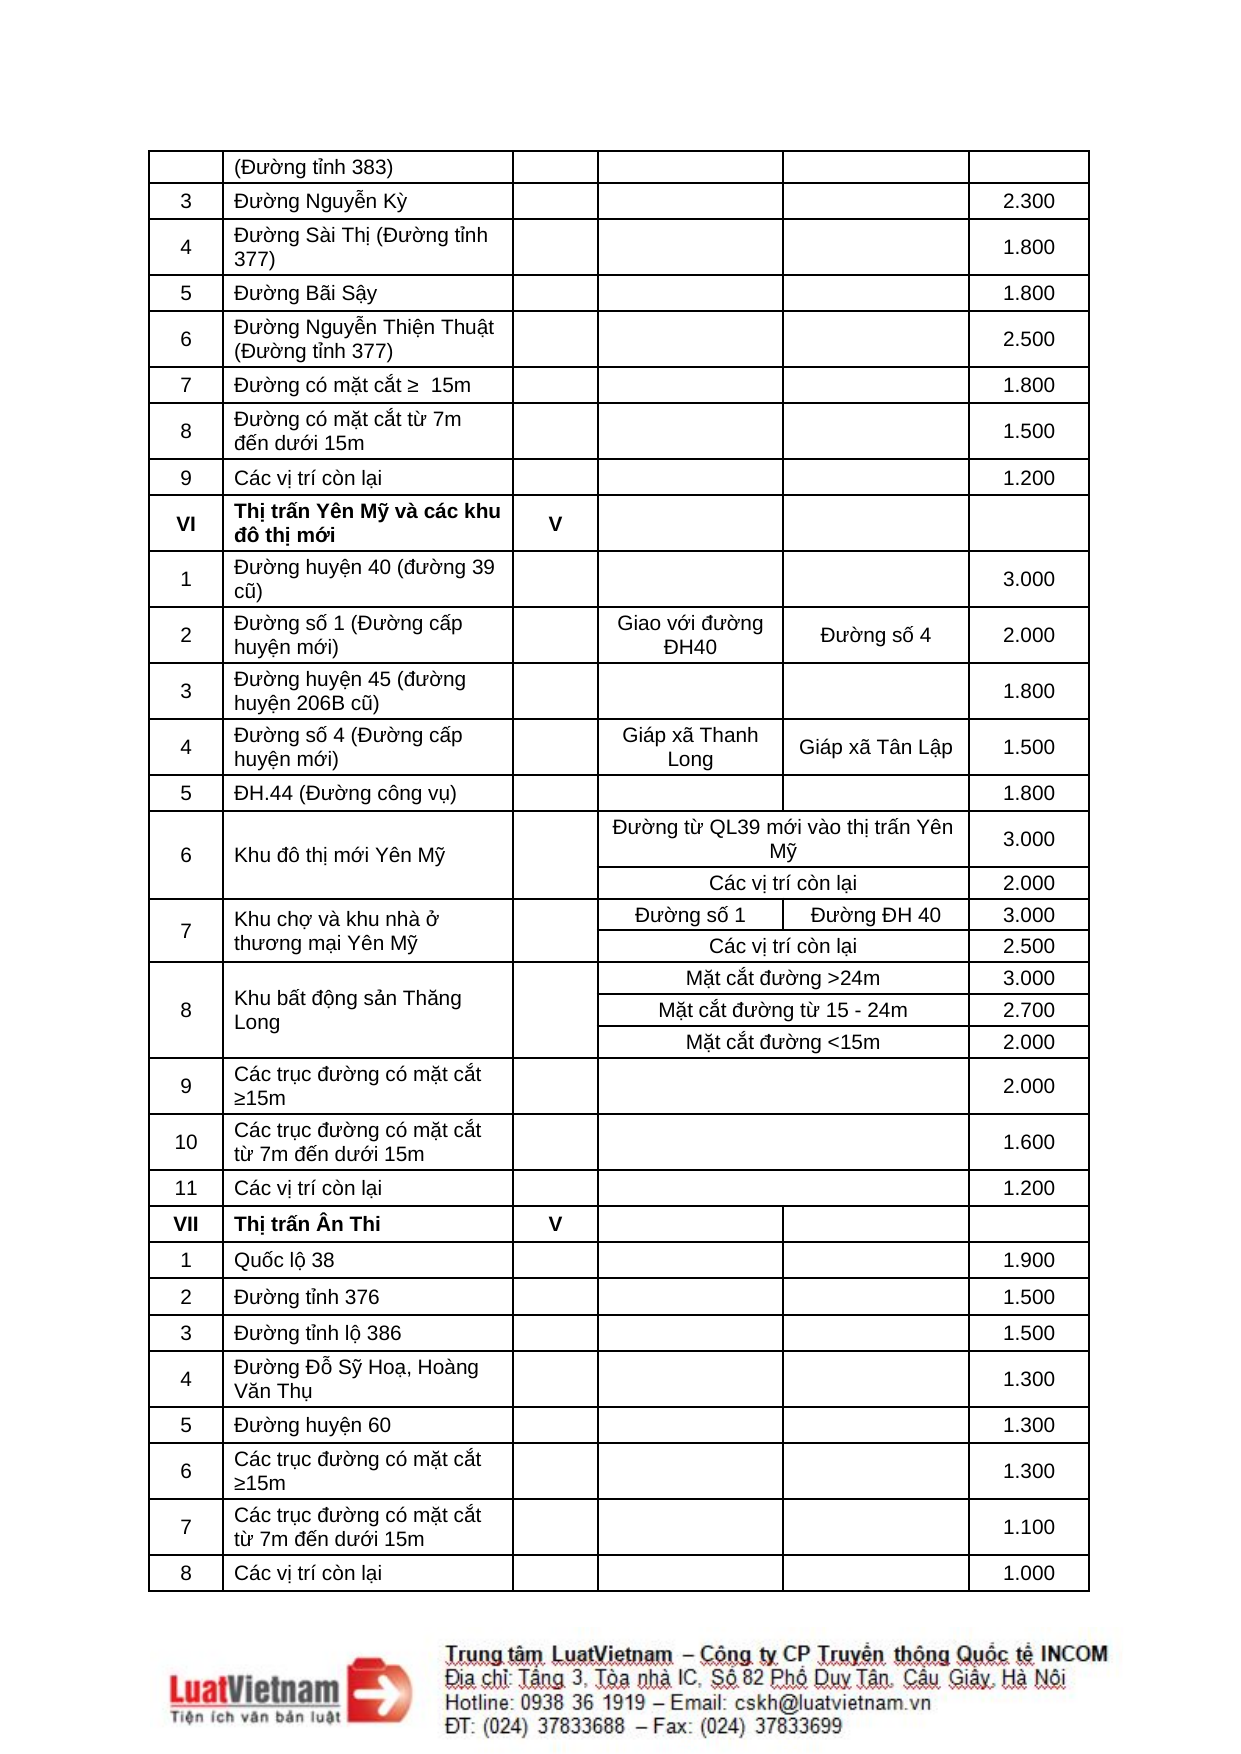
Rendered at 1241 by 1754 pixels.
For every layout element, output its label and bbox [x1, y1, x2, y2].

picture [150, 1627, 1124, 1754]
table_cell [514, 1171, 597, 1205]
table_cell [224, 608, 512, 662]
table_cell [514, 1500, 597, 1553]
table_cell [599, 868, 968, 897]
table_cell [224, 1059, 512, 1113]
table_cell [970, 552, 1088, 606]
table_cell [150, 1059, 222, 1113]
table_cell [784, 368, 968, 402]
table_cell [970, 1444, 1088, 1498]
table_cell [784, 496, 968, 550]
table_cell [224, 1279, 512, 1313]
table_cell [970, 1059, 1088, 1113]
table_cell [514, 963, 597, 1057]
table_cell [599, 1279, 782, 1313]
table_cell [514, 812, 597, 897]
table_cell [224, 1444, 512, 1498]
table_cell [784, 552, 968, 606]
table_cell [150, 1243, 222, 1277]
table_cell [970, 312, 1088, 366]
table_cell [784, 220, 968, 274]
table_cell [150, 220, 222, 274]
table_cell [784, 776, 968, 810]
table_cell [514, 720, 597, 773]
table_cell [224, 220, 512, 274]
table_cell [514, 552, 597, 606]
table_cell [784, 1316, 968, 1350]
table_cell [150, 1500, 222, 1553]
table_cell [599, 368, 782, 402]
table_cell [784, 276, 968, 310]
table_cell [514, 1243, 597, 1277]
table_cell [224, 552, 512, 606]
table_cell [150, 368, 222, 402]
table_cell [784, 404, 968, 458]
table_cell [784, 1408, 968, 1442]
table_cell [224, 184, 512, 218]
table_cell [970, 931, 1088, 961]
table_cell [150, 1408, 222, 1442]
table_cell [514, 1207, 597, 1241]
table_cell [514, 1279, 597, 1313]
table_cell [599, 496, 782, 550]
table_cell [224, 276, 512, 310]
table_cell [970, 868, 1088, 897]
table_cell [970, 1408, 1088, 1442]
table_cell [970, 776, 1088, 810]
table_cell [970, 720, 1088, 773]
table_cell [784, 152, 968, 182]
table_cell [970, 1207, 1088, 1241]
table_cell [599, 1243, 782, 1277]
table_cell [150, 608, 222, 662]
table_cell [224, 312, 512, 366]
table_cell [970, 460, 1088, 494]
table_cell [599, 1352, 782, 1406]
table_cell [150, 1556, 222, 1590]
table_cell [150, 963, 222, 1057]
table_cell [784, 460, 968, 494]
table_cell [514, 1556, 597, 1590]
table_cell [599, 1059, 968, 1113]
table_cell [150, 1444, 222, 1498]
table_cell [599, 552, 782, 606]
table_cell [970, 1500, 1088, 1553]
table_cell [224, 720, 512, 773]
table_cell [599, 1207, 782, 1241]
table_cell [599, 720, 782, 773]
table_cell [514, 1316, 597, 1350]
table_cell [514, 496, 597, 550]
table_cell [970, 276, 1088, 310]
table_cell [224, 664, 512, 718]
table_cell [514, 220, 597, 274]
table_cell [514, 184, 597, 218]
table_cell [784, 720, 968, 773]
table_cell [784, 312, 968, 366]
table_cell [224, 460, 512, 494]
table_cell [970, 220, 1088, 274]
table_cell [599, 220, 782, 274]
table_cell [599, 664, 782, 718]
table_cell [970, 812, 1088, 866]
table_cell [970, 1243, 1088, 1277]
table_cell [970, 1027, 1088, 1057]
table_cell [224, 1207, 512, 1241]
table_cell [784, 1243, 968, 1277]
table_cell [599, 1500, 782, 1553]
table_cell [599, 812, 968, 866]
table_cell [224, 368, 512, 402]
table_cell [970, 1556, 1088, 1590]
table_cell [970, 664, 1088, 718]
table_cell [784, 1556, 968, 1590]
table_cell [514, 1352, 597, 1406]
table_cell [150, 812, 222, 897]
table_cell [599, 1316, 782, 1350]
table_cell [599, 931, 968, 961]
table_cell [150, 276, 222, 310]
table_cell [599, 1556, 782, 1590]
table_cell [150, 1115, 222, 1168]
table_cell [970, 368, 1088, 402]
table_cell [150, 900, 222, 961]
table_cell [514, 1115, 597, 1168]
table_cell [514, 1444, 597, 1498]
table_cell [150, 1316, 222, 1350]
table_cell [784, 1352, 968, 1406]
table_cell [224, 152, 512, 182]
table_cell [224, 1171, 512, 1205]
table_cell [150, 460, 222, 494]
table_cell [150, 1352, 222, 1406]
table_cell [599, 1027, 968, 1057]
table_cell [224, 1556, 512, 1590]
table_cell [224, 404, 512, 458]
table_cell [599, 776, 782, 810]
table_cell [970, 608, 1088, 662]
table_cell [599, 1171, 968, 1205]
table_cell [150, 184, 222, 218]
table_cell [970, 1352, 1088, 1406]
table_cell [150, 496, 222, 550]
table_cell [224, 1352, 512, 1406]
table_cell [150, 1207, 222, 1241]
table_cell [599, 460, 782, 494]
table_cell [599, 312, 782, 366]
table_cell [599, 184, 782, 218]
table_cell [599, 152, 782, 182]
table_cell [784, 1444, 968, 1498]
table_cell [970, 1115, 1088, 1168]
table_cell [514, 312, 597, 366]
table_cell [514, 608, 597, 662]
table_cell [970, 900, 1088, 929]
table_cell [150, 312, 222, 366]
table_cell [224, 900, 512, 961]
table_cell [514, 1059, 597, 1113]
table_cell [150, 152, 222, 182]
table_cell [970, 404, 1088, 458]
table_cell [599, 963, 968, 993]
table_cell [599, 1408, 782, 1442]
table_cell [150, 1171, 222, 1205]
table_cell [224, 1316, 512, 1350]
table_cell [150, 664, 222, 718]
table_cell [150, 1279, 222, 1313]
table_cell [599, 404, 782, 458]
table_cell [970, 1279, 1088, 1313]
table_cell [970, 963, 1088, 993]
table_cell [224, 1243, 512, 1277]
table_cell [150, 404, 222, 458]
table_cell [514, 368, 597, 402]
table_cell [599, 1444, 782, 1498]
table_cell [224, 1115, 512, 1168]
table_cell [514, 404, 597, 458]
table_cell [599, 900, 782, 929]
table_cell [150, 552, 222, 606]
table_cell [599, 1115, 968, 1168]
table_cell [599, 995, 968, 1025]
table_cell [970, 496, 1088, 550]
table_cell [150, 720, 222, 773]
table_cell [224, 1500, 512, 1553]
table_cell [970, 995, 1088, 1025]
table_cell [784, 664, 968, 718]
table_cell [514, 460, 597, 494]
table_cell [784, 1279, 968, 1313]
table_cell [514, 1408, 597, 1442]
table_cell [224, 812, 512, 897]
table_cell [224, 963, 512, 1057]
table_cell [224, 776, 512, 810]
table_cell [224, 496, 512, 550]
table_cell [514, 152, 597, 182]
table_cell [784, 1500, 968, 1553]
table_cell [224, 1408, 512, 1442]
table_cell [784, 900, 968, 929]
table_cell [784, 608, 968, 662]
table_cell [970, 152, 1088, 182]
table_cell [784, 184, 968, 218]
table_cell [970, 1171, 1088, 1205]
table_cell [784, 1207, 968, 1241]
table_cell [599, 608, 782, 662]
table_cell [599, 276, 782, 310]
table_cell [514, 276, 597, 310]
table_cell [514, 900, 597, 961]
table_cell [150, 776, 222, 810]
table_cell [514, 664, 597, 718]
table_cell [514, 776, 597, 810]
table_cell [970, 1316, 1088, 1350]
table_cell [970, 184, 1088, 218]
